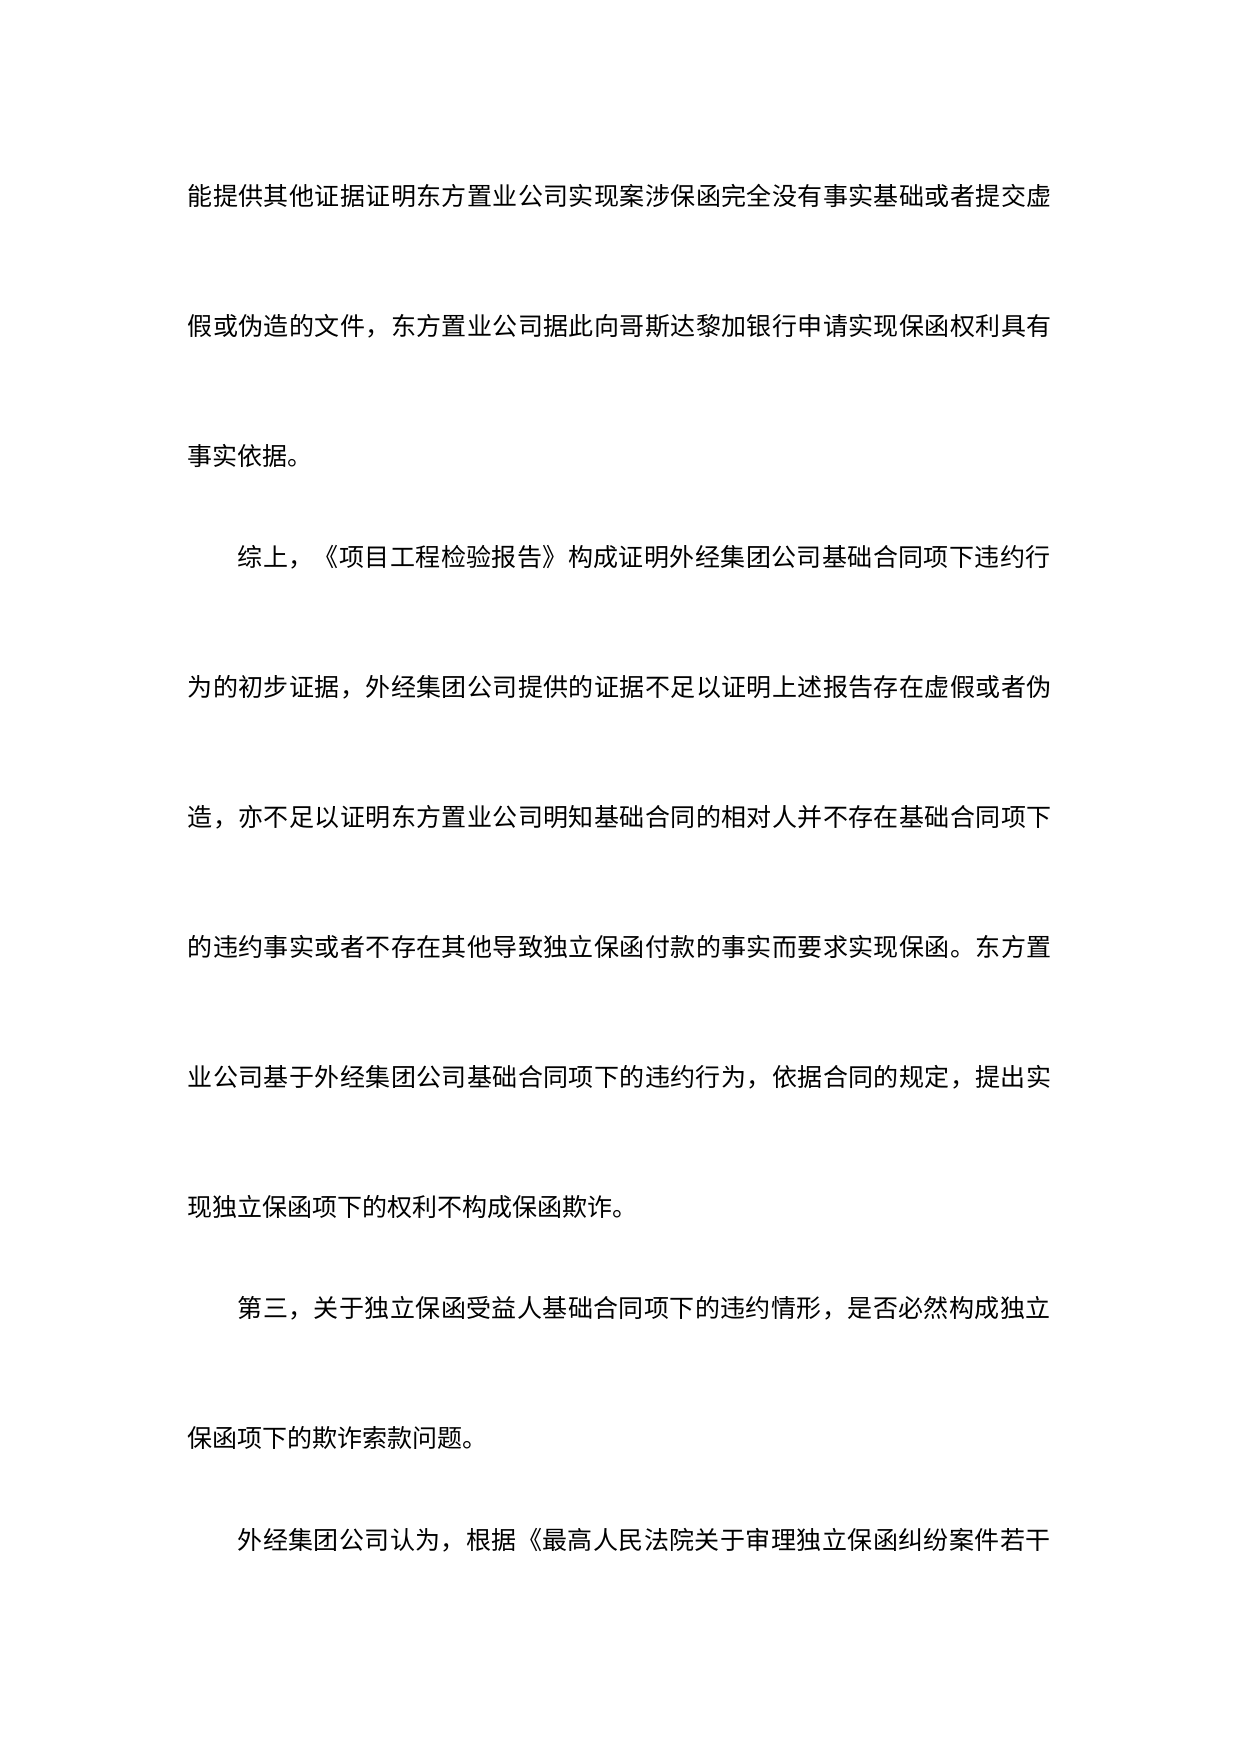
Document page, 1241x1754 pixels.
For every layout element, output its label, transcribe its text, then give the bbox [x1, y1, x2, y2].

text 综上，《项目工程检验报告》构成证明外经集团公司基础合同项下违约行为的初步证据，外经集团公司提供的证据不足以证明上述报告存在虚假或者伪造，亦不足以证明东方置业公司明知基础合同的相对人并不存在基础合同项下的违约事实或者不存在其他导致独立保函付款的事实而要求实现保函。东方置业公司基于外经集团公司基础合同项下的违约行为，依据合同的规定，提出实现独立保函项下的权利不构成保函欺诈。 [187, 523, 1053, 1238]
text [187, 162, 1053, 487]
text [187, 1506, 1053, 1571]
text 第三，关于独立保函受益人基础合同项下的违约情形，是否必然构成独立保函项下的欺诈索款问题。 [187, 1274, 1053, 1469]
